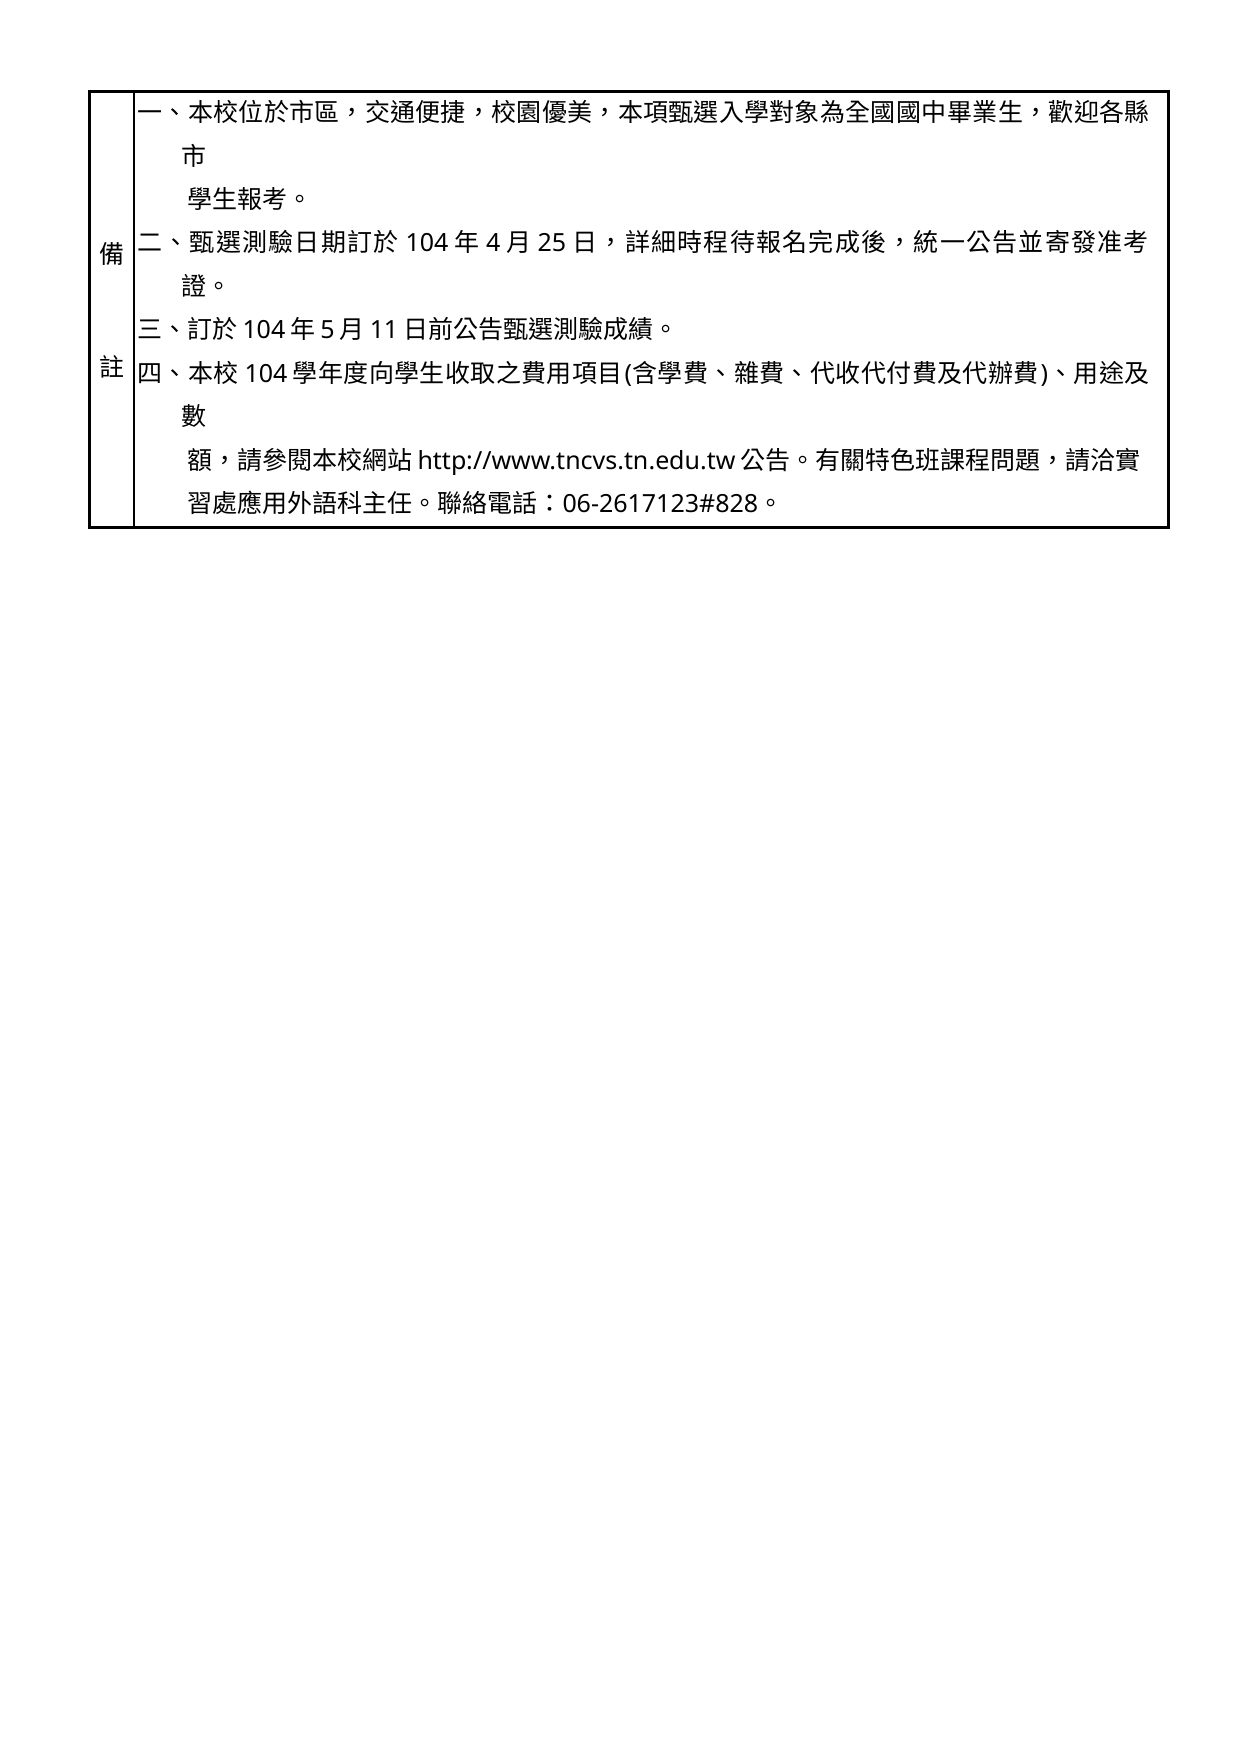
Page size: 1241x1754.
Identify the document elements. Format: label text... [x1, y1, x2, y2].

table_cell 備 註 [91, 93, 133, 526]
table_cell 一、本校位於市區，交通便捷，校園優美，本項甄選入學對象為全國國中畢業生，歡迎各縣市 學生報考。 二、甄選測驗日期訂於104年4月25日，詳細時程待報名完成後，統一公告並寄發准考證。 三、訂於104年5月11日前公告甄選測驗成績。 四、本校104學年度向學生收取之費用項目(含學費、雜費、代收代付費及代辦費)、用途及數 額，請參閱本校網站http://www.tncvs.tn.edu.tw公告。有關特色班課程問題，請洽實 習處應用外語科主任。聯絡電話：06-2617123#828。 [135, 93, 1167, 526]
